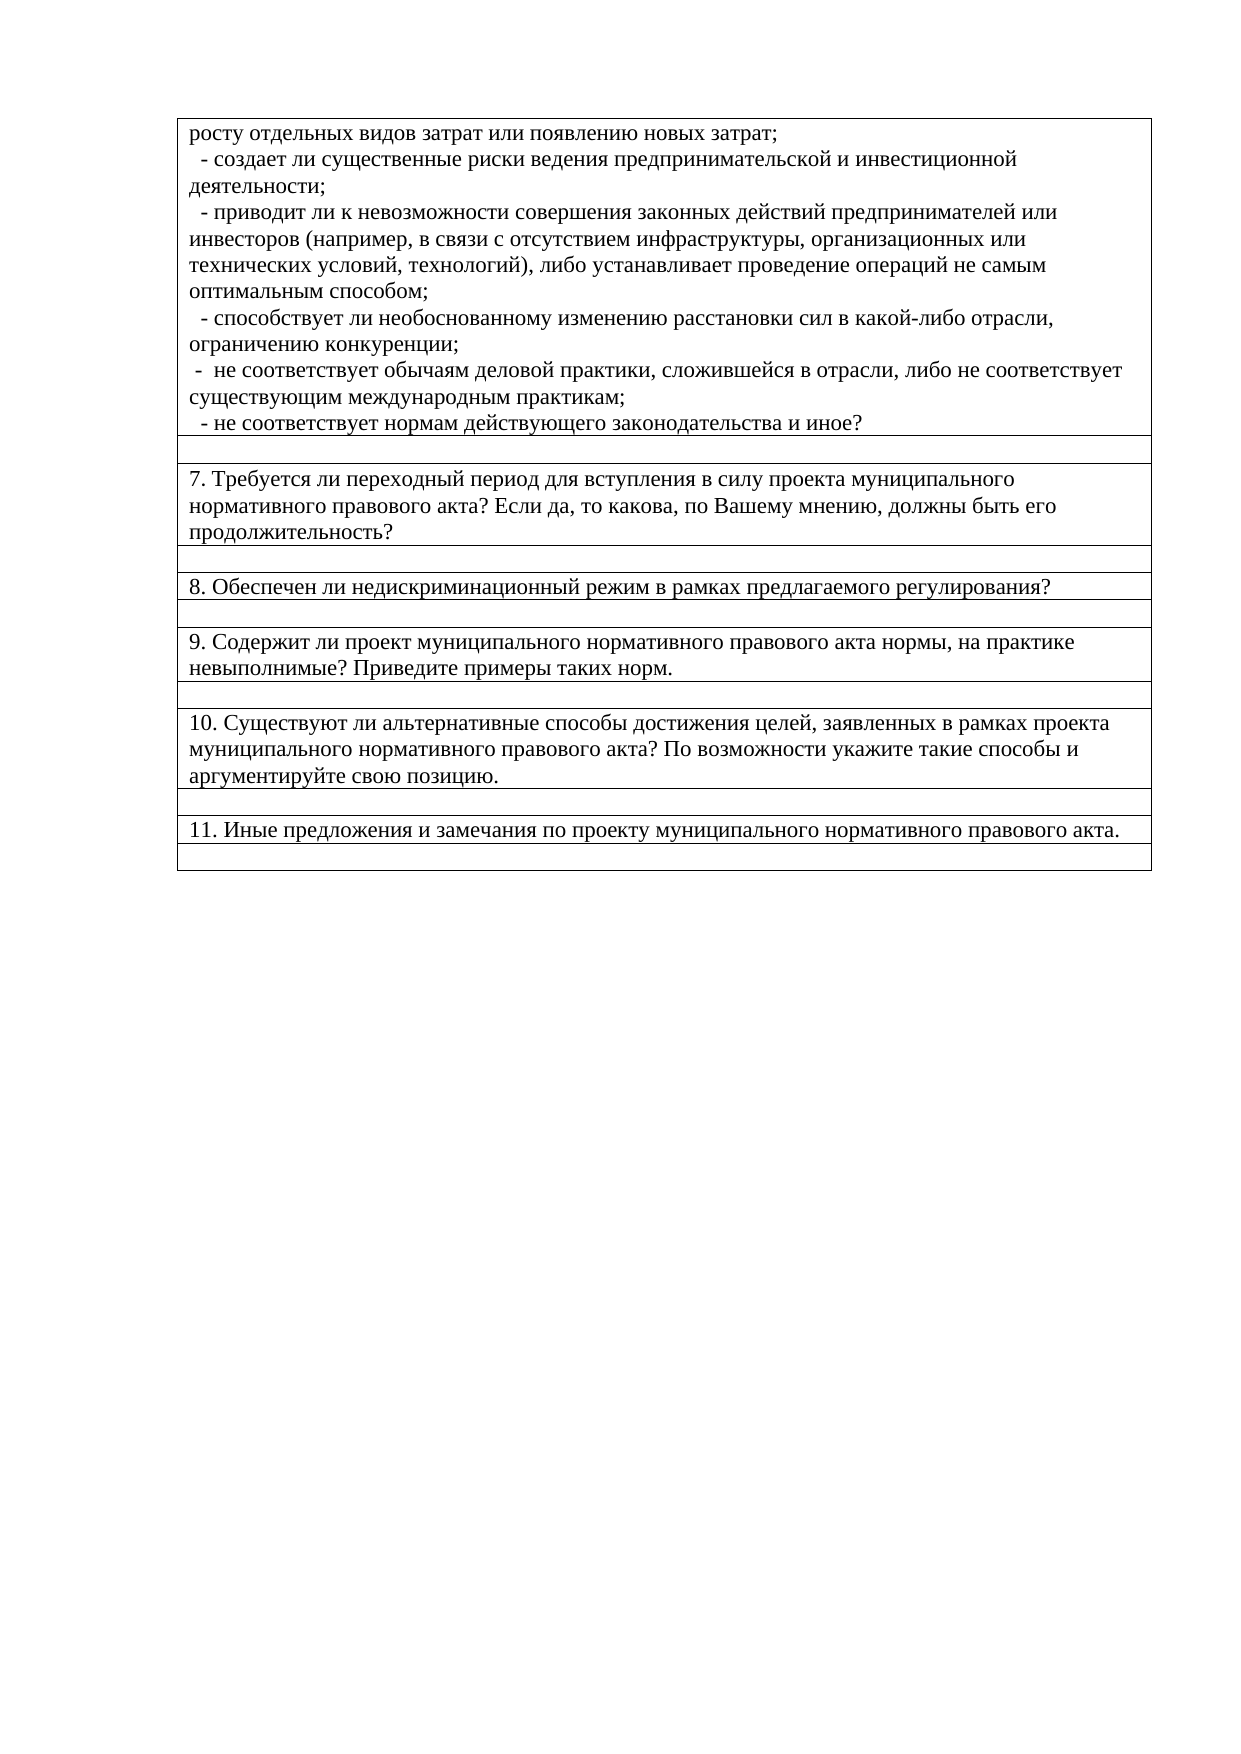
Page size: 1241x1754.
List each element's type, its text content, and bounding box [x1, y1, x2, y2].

table_cell [178, 789, 1151, 815]
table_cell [178, 119, 1151, 435]
table_cell [178, 436, 1151, 463]
table_cell 9. Содержит ли проект муниципального нормативного правового акта нормы, на практике невыполнимые? Приведите примеры таких норм. [178, 628, 1151, 681]
table_cell 7. Требуется ли переходный период для вступления в силу проекта муниципального нормативного правового акта? Если да, то какова, по Вашему мнению, должны быть его продолжительность? [178, 464, 1151, 544]
table_cell [178, 844, 1151, 870]
table_cell 8. Обеспечен ли недискриминационный режим в рамках предлагаемого регулирования? [178, 573, 1151, 599]
table_cell [178, 682, 1151, 708]
table_cell 11. Иные предложения и замечания по проекту муниципального нормативного правового акта. [178, 816, 1151, 843]
table_cell [178, 600, 1151, 627]
table_cell 10. Существуют ли альтернативные способы достижения целей, заявленных в рамках проекта муниципального нормативного правового акта? По возможности укажите такие способы и аргументируйте свою позицию. [178, 709, 1151, 788]
table_cell [178, 546, 1151, 572]
